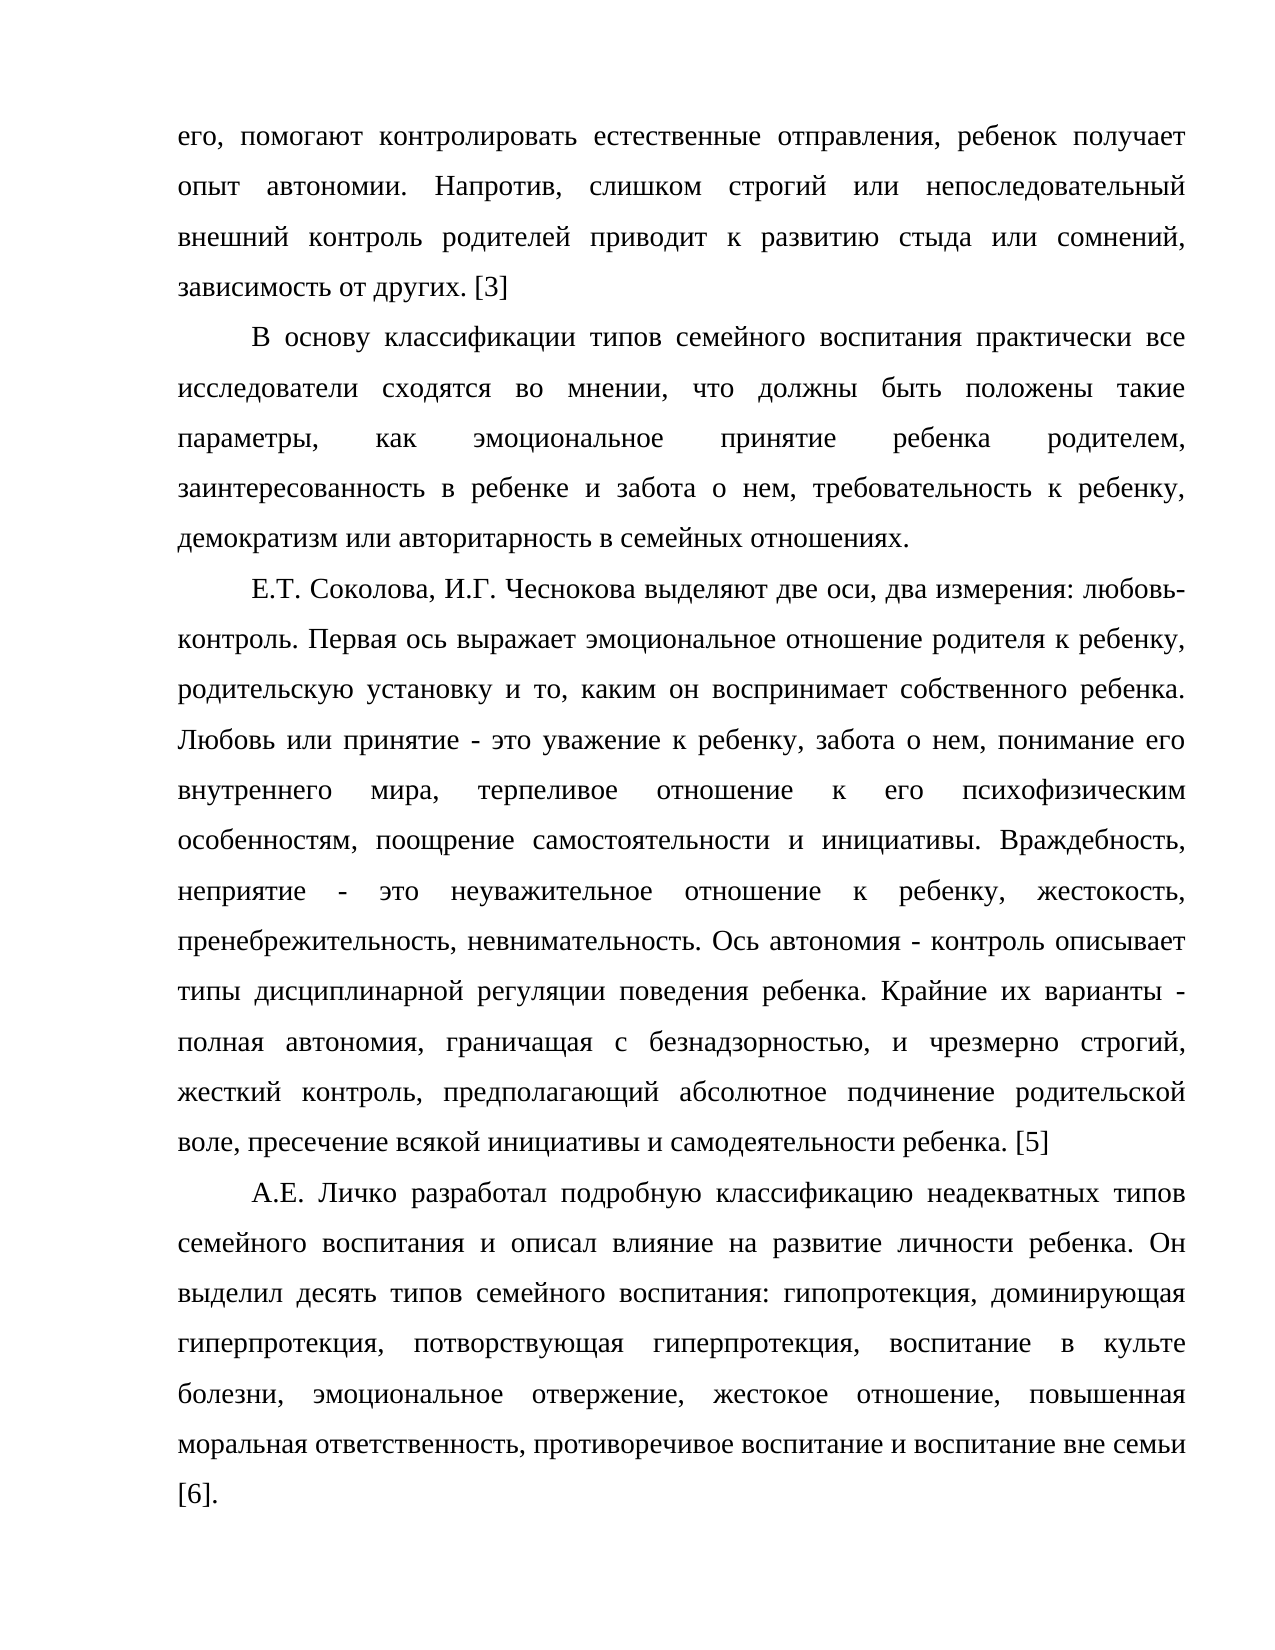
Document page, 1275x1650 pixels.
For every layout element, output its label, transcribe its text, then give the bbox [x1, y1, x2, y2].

text Е.Т. Соколова, И.Г. Чеснокова выделяют две оси, два измерения: любовь-контроль. Первая ось выражает эмоциональное отношение родителя к ребенку, родительскую установку и то, каким он воспринимает собственного ребенка. Любовь или принятие - это уважение к ребенку, забота о нем, понимание его внутреннего мира, терпеливое отношение к его психофизическим особенностям, поощрение самостоятельности и инициативы. Враждебность, неприятие - это неуважительное отношение к ребенку, жестокость, пренебрежительность, невнимательность. Ось автономия - контроль описывает типы дисциплинарной регуляции поведения ребенка. Крайние их варианты - полная автономия, граничащая с безнадзорностью, и чрезмерно строгий, жесткий контроль, предполагающий абсолютное подчинение родительской воле, пресечение всякой инициативы и самодеятельности ребенка. [5] [177, 571, 1186, 1158]
text В основу классификации типов семейного воспитания практически все исследователи сходятся во мнении, что должны быть положены такие параметры, как эмоциональное принятие ребенка родителем, заинтересованность в ребенке и забота о нем, требовательность к ребенку, демократизм или авторитарность в семейных отношениях. [177, 319, 1186, 554]
text А.Е. Личко разработал подробную классификацию неадекватных типов семейного воспитания и описал влияние на развитие личности ребенка. Он выделил десять типов семейного воспитания: гипопротекция, доминирующая гиперпротекция, потворствующая гиперпротекция, воспитание в культе болезни, эмоциональное отвержение, жестокое отношение, повышенная моральная ответственность, противоречивое воспитание и воспитание вне семьи [6]. [177, 1175, 1186, 1510]
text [177, 118, 1186, 303]
